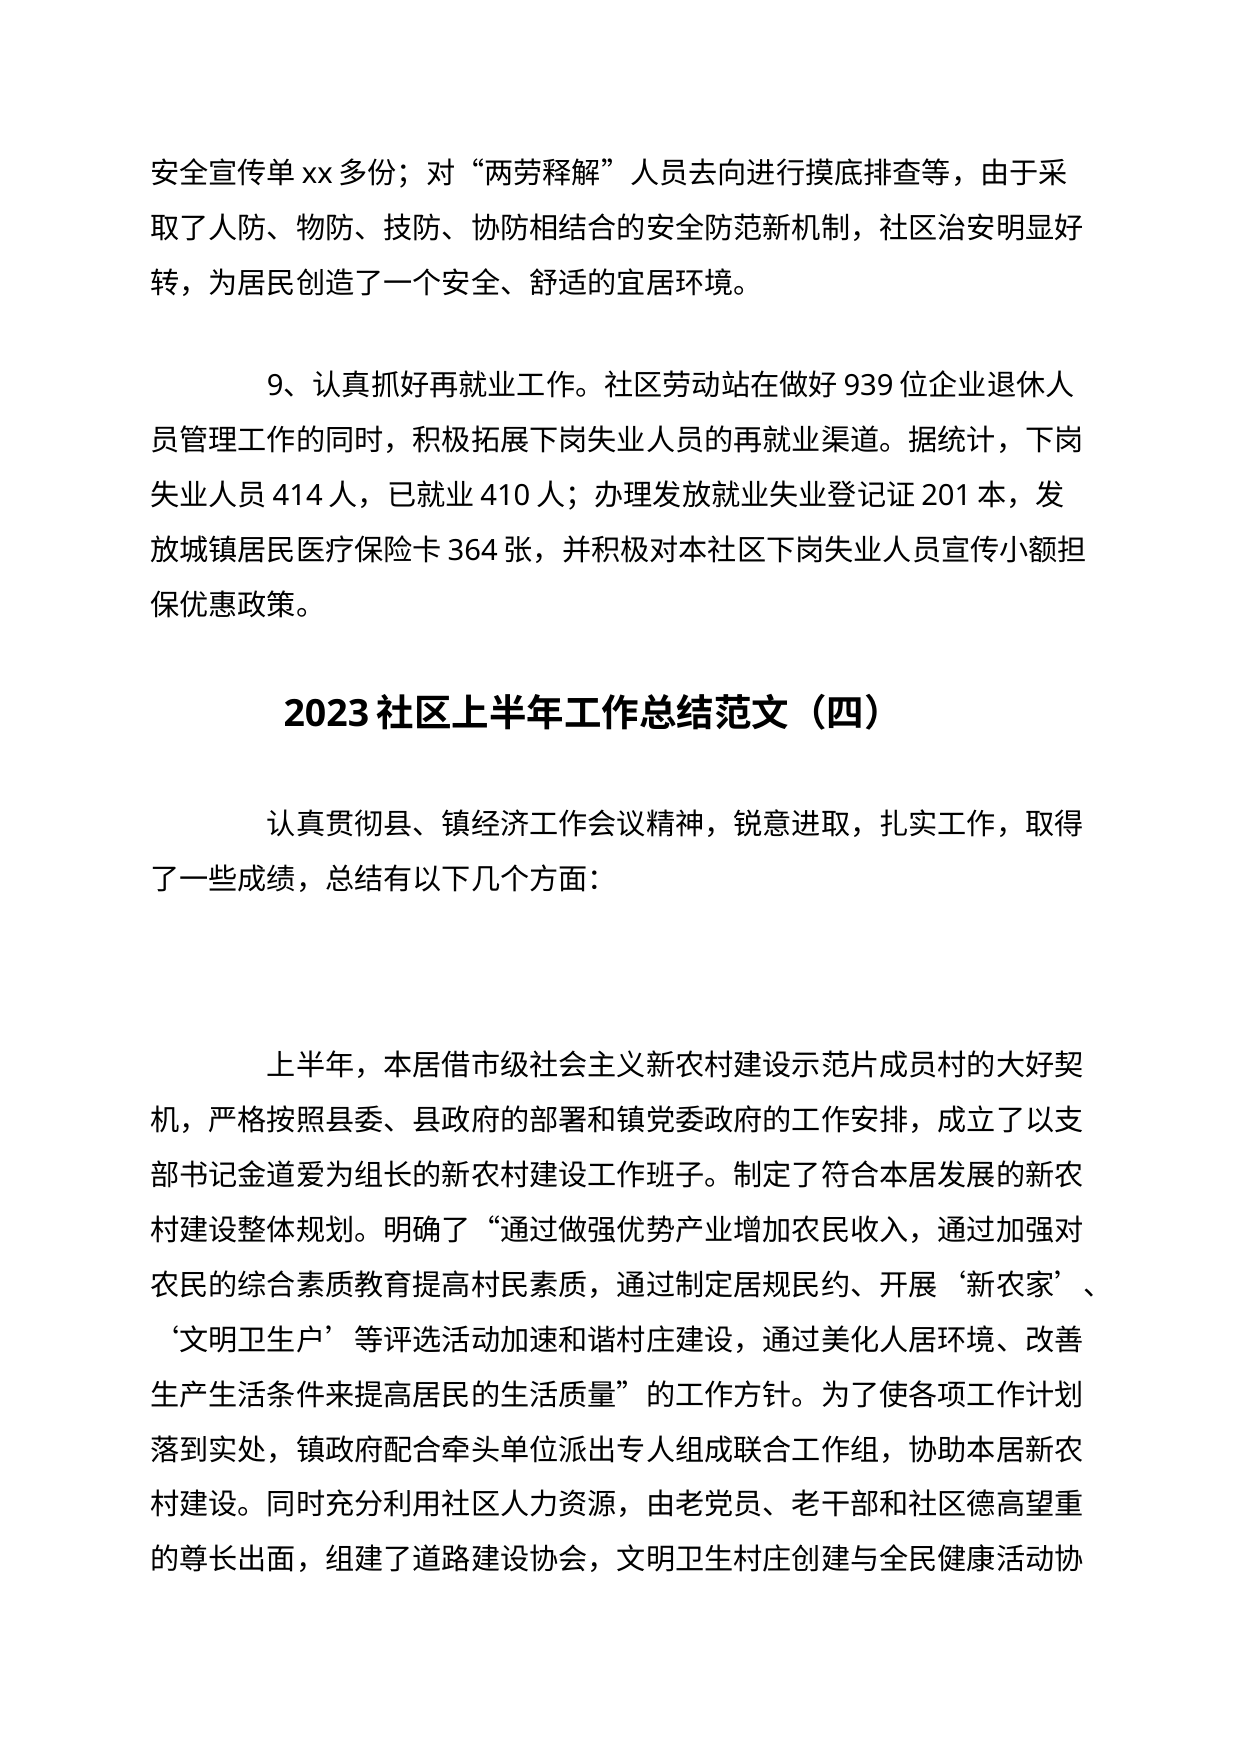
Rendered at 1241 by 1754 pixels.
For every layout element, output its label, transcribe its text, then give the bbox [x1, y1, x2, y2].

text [150, 150, 1090, 302]
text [150, 1042, 1090, 1578]
text 2023社区上半年工作总结范文（四） [150, 683, 1090, 738]
text 认真贯彻县、镇经济工作会议精神，锐意进取，扎实工作，取得了一些成绩，总结有以下几个方面： [150, 801, 1090, 898]
text 9、认真抓好再就业工作。社区劳动站在做好939位企业退休人员管理工作的同时，积极拓展下岗失业人员的再就业渠道。据统计，下岗失业人员414人，已就业410人；办理发放就业失业登记证201本，发放城镇居民医疗保险卡364张，并积极对本社区下岗失业人员宣传小额担保优惠政策。 [150, 362, 1090, 624]
